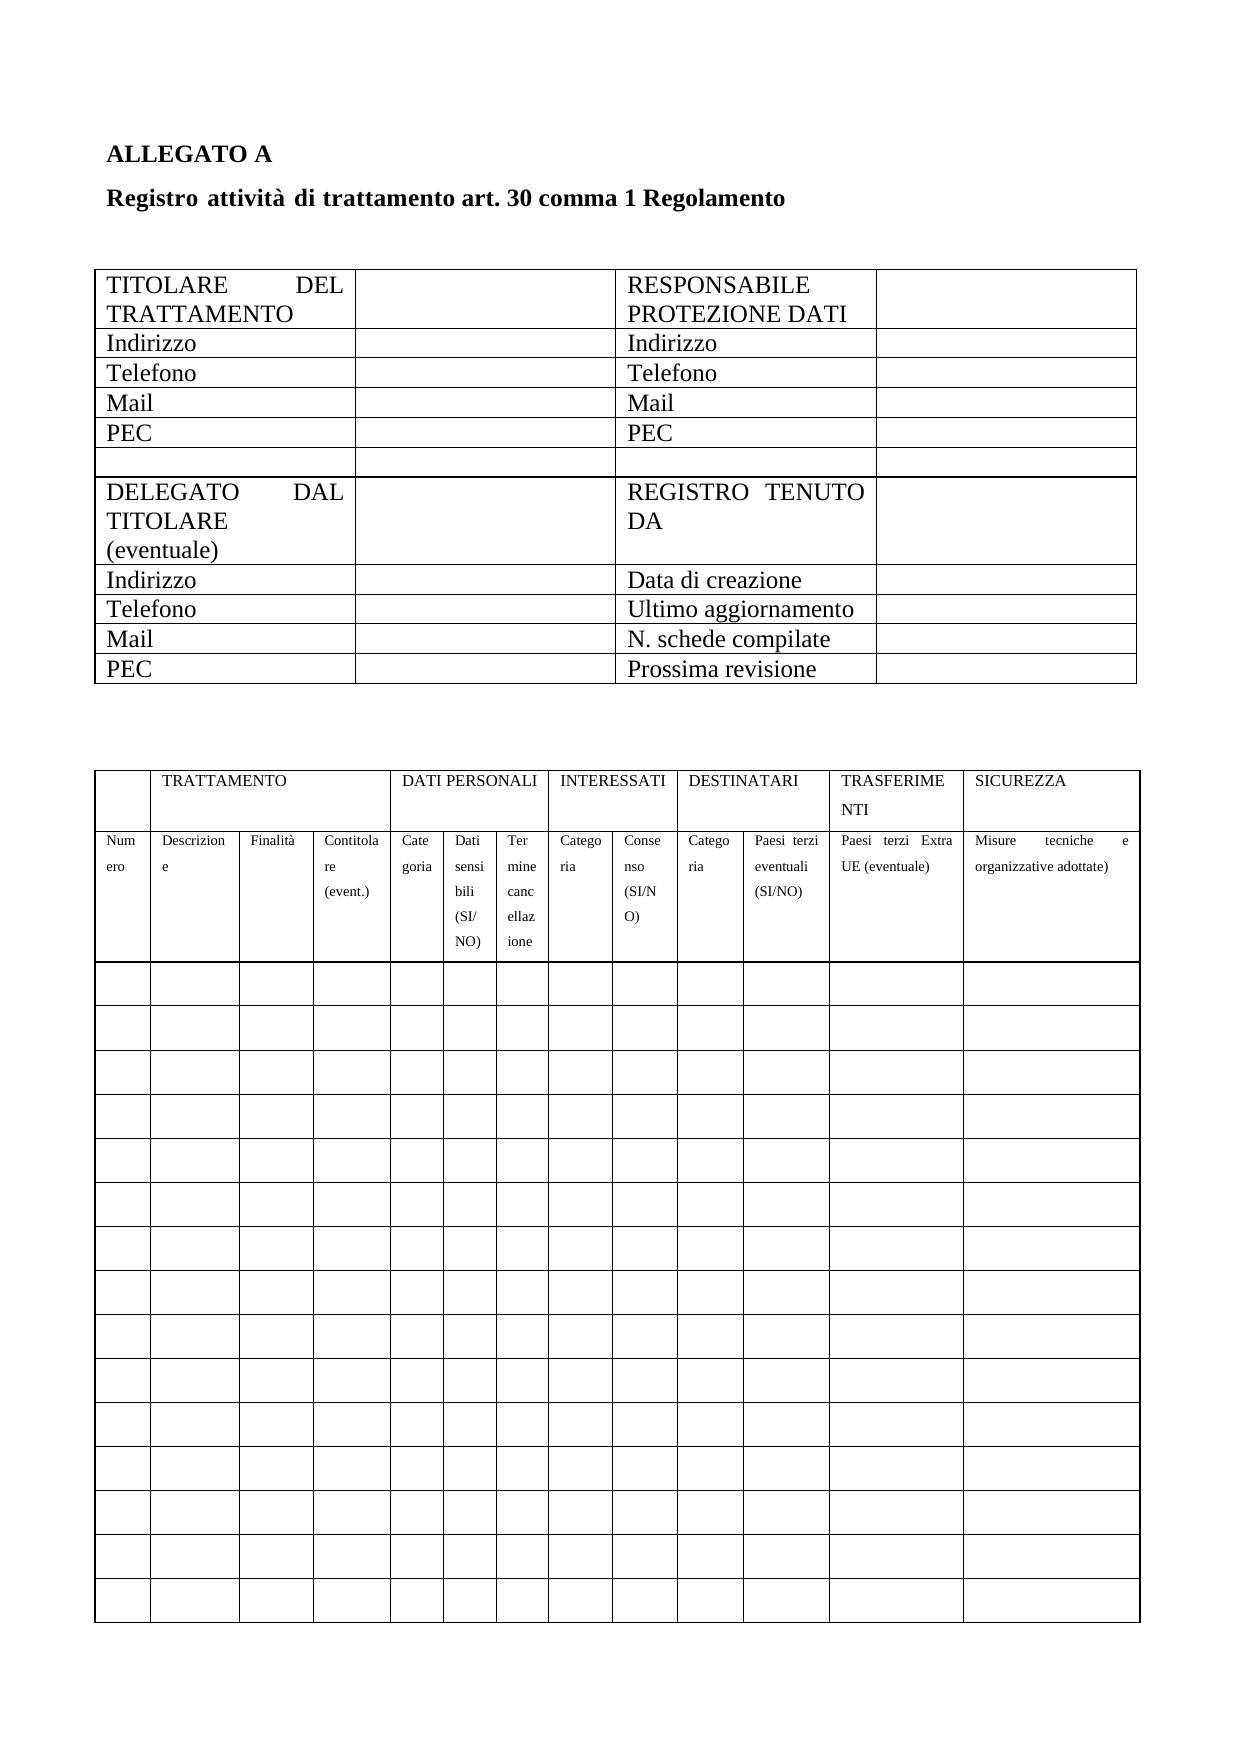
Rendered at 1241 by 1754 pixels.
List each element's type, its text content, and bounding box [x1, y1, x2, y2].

table_cell [964, 1227, 1139, 1270]
table_cell Telefono [616, 358, 876, 387]
table_cell [151, 1006, 239, 1049]
table_cell [96, 1227, 150, 1270]
table_cell [151, 1051, 239, 1093]
table_cell [444, 1535, 496, 1578]
table_cell [240, 1183, 313, 1226]
table_cell [444, 1579, 496, 1622]
table_cell [877, 595, 1136, 623]
table_cell [314, 1535, 390, 1578]
table_cell [549, 1579, 612, 1622]
table_cell [240, 1491, 313, 1534]
table_cell [830, 1006, 963, 1049]
table_header TRASFERIMENTI [830, 771, 963, 831]
table_cell [830, 1447, 963, 1490]
table_cell Paesi terzi Extra UE (eventuale) [830, 832, 963, 961]
table_cell [678, 1095, 743, 1138]
table_cell [877, 448, 1136, 476]
table_cell Categoria [678, 832, 743, 961]
table_cell [678, 1006, 743, 1049]
table_cell [964, 1051, 1139, 1093]
table_cell [549, 1095, 612, 1138]
table_cell [444, 1183, 496, 1226]
table_cell [497, 1535, 548, 1578]
table_cell [240, 1447, 313, 1490]
table_cell [96, 1051, 150, 1093]
table_cell [497, 1403, 548, 1446]
table_cell Mail [96, 388, 355, 417]
table_cell [744, 963, 829, 1005]
table_cell [613, 1139, 677, 1182]
table_cell [356, 388, 615, 417]
table_cell Data di creazione [616, 565, 876, 593]
table_cell [744, 1447, 829, 1490]
table_cell [613, 1006, 677, 1049]
table_cell [830, 1315, 963, 1358]
table_cell [391, 1403, 443, 1446]
table_cell [96, 1403, 150, 1446]
table_cell [314, 1359, 390, 1402]
table_cell [391, 1447, 443, 1490]
table_cell Prossima revisione [616, 654, 876, 683]
table_cell [744, 1006, 829, 1049]
table_cell [497, 1271, 548, 1314]
table_cell [549, 1491, 612, 1534]
table_cell [497, 1227, 548, 1270]
table_cell [964, 1491, 1139, 1534]
table_cell [391, 1271, 443, 1314]
table_cell [830, 963, 963, 1005]
table_cell [744, 1227, 829, 1270]
table_cell [678, 1403, 743, 1446]
table_cell [240, 963, 313, 1005]
table_cell Telefono [96, 358, 355, 387]
table_cell [314, 1183, 390, 1226]
table_cell [830, 1359, 963, 1402]
table_cell [356, 654, 615, 683]
table_cell Telefono [96, 595, 355, 623]
table_cell [744, 1183, 829, 1226]
table_cell [391, 1359, 443, 1402]
table_cell [96, 1139, 150, 1182]
table_cell [497, 1006, 548, 1049]
table_cell [444, 1051, 496, 1093]
table_cell Indirizzo [96, 565, 355, 593]
table_cell [356, 478, 615, 564]
table_cell [240, 1403, 313, 1446]
table_cell [151, 963, 239, 1005]
table_cell [96, 1271, 150, 1314]
table_cell [96, 963, 150, 1005]
table_cell [678, 1139, 743, 1182]
table_cell [613, 1447, 677, 1490]
table_cell [497, 963, 548, 1005]
table_cell [964, 1271, 1139, 1314]
table_header DATI PERSONALI [391, 771, 548, 831]
table_cell [314, 1315, 390, 1358]
table_cell [240, 1139, 313, 1182]
table_cell [964, 1139, 1139, 1182]
table_cell [314, 1579, 390, 1622]
table_cell Descrizione [151, 832, 239, 961]
table_cell [314, 1095, 390, 1138]
table_cell [877, 418, 1136, 447]
table_cell [314, 963, 390, 1005]
table_cell [151, 1359, 239, 1402]
table_cell [549, 1139, 612, 1182]
table_cell [151, 1139, 239, 1182]
table_cell [240, 1227, 313, 1270]
table_cell [96, 1006, 150, 1049]
table_cell [830, 1579, 963, 1622]
table_cell [497, 1579, 548, 1622]
table_cell Ultimo aggiornamento [616, 595, 876, 623]
table_cell [96, 1183, 150, 1226]
table_cell [549, 1227, 612, 1270]
table_cell [240, 1051, 313, 1093]
table_cell [830, 1535, 963, 1578]
table_cell [678, 1359, 743, 1402]
table_header DESTINATARI [678, 771, 829, 831]
table_cell [391, 1095, 443, 1138]
text Registro attività di trattamento art. 30 comma 1 Regolamento [106, 183, 1134, 211]
table_cell N. schede compilate [616, 624, 876, 653]
table_cell [391, 1051, 443, 1093]
table_cell PEC [616, 418, 876, 447]
table_cell [356, 624, 615, 653]
table_cell [151, 1535, 239, 1578]
table_cell [314, 1227, 390, 1270]
table_cell [240, 1535, 313, 1578]
table_header TITOLARE DEL TRATTAMENTO [96, 270, 355, 327]
table_cell Mail [616, 388, 876, 417]
table_cell Finalità [240, 832, 313, 961]
table_cell [151, 1271, 239, 1314]
table_cell Misure tecniche e organizzative adottate) [964, 832, 1139, 961]
table_cell [678, 1447, 743, 1490]
table_cell [240, 1271, 313, 1314]
table_cell [678, 1051, 743, 1093]
table_cell [964, 963, 1139, 1005]
table_cell [877, 654, 1136, 683]
table_cell [613, 1403, 677, 1446]
table_cell [613, 1095, 677, 1138]
table_cell [830, 1491, 963, 1534]
table_cell [744, 1579, 829, 1622]
table_cell Indirizzo [96, 329, 355, 357]
table_cell [314, 1139, 390, 1182]
table_cell [151, 1403, 239, 1446]
table_cell [151, 1579, 239, 1622]
table_cell [391, 963, 443, 1005]
table_cell Consenso (SI/NO) [613, 832, 677, 961]
table_header INTERESSATI [549, 771, 677, 831]
table_cell [678, 1579, 743, 1622]
table_cell [151, 1491, 239, 1534]
table_cell [744, 1315, 829, 1358]
table_cell [356, 418, 615, 447]
table_cell [830, 1095, 963, 1138]
table_cell [240, 1579, 313, 1622]
table_cell [549, 1359, 612, 1402]
table_cell Categoria [549, 832, 612, 961]
table_cell [744, 1051, 829, 1093]
table_cell [830, 1227, 963, 1270]
table_cell [497, 1447, 548, 1490]
table_cell [391, 1535, 443, 1578]
table_cell [549, 1447, 612, 1490]
table_cell Paesi terzi eventuali (SI/NO) [744, 832, 829, 961]
table_cell [744, 1139, 829, 1182]
table_cell Indirizzo [616, 329, 876, 357]
table_cell [877, 478, 1136, 564]
table_cell [830, 1403, 963, 1446]
table_cell [96, 1579, 150, 1622]
table_cell [391, 1183, 443, 1226]
table_cell [151, 1183, 239, 1226]
table_header SICUREZZA [964, 771, 1139, 831]
table_cell [240, 1315, 313, 1358]
table_header TRATTAMENTO [151, 771, 390, 831]
table_cell [391, 1227, 443, 1270]
table_cell [549, 963, 612, 1005]
table_cell [96, 1359, 150, 1402]
table_cell [444, 1315, 496, 1358]
table_cell [444, 1403, 496, 1446]
table_cell [964, 1315, 1139, 1358]
table_cell [240, 1095, 313, 1138]
table_cell [151, 1095, 239, 1138]
table_cell [616, 448, 876, 476]
table_cell [444, 1139, 496, 1182]
table_cell [444, 1227, 496, 1270]
table_cell [549, 1183, 612, 1226]
table_cell [497, 1183, 548, 1226]
table_cell PEC [96, 654, 355, 683]
table_cell [497, 1139, 548, 1182]
table_cell [678, 1491, 743, 1534]
table_cell [678, 963, 743, 1005]
table_cell [613, 1359, 677, 1402]
table_cell [444, 1447, 496, 1490]
table_cell [497, 1051, 548, 1093]
table_header [96, 771, 150, 831]
table_cell [549, 1315, 612, 1358]
table_cell [549, 1271, 612, 1314]
table_cell [744, 1271, 829, 1314]
table_cell [356, 595, 615, 623]
text ALLEGATO A [106, 139, 1134, 168]
table_cell [497, 1315, 548, 1358]
table_cell [96, 1535, 150, 1578]
table_cell [314, 1271, 390, 1314]
table_cell [314, 1491, 390, 1534]
table_cell [964, 1006, 1139, 1049]
table_cell [744, 1359, 829, 1402]
table_cell [877, 388, 1136, 417]
table_cell [96, 1095, 150, 1138]
table_cell [497, 1359, 548, 1402]
table_cell [444, 963, 496, 1005]
table_cell [678, 1315, 743, 1358]
table_cell [877, 329, 1136, 357]
table_cell [830, 1051, 963, 1093]
table_header [356, 270, 615, 327]
table_cell [877, 624, 1136, 653]
table_cell [549, 1535, 612, 1578]
table_cell [678, 1271, 743, 1314]
table_cell Contitolare (event.) [314, 832, 390, 961]
table_header RESPONSABILE PROTEZIONE DATI [616, 270, 876, 327]
table_cell Termine cancellazione [497, 832, 548, 961]
table_cell [830, 1271, 963, 1314]
table_cell [613, 1535, 677, 1578]
table_cell [744, 1403, 829, 1446]
table_cell [356, 358, 615, 387]
table_cell [549, 1051, 612, 1093]
table_cell [964, 1095, 1139, 1138]
table_cell [678, 1535, 743, 1578]
table_cell [613, 1491, 677, 1534]
table_cell [391, 1579, 443, 1622]
table_cell [444, 1006, 496, 1049]
table_cell [549, 1403, 612, 1446]
table_cell [744, 1491, 829, 1534]
table_cell [497, 1095, 548, 1138]
table_cell Categoria [391, 832, 443, 961]
table_cell [497, 1491, 548, 1534]
table_cell [877, 565, 1136, 593]
table_cell [391, 1315, 443, 1358]
table_cell [678, 1227, 743, 1270]
table_header [877, 270, 1136, 327]
table_cell [391, 1006, 443, 1049]
table_cell Mail [96, 624, 355, 653]
table_cell [613, 1579, 677, 1622]
table_cell [964, 1359, 1139, 1402]
table_cell [613, 963, 677, 1005]
table_cell [964, 1183, 1139, 1226]
table_cell [744, 1535, 829, 1578]
table_cell [444, 1271, 496, 1314]
table_cell [964, 1403, 1139, 1446]
table_cell [964, 1535, 1139, 1578]
table_cell [240, 1006, 313, 1049]
table_cell [613, 1315, 677, 1358]
table_cell [356, 329, 615, 357]
table_cell [314, 1447, 390, 1490]
table_cell [240, 1359, 313, 1402]
table_cell [964, 1579, 1139, 1622]
table_cell [356, 565, 615, 593]
table_cell [678, 1183, 743, 1226]
table_cell [151, 1315, 239, 1358]
table_cell [613, 1051, 677, 1093]
table_cell [391, 1139, 443, 1182]
table_cell Dati sensibili (SI/NO) [444, 832, 496, 961]
table_cell [314, 1006, 390, 1049]
table_cell [744, 1095, 829, 1138]
table_cell PEC [96, 418, 355, 447]
table_cell [96, 1447, 150, 1490]
table_cell Numero [96, 832, 150, 961]
table_cell [964, 1447, 1139, 1490]
table_cell DELEGATO DAL TITOLARE (eventuale) [96, 478, 355, 564]
table_cell [356, 448, 615, 476]
table_cell [444, 1359, 496, 1402]
table_cell [613, 1271, 677, 1314]
table_cell [830, 1139, 963, 1182]
table_cell [96, 1315, 150, 1358]
table_cell [877, 358, 1136, 387]
table_cell [444, 1491, 496, 1534]
table_cell [444, 1095, 496, 1138]
table_cell [613, 1227, 677, 1270]
table_cell [391, 1491, 443, 1534]
table_cell REGISTRO TENUTO DA [616, 478, 876, 564]
table_cell [314, 1051, 390, 1093]
table_cell [549, 1006, 612, 1049]
table_cell [151, 1447, 239, 1490]
table_cell [96, 1491, 150, 1534]
table_cell [151, 1227, 239, 1270]
table_cell [314, 1403, 390, 1446]
table_cell [613, 1183, 677, 1226]
table_cell [830, 1183, 963, 1226]
table_cell [96, 448, 355, 476]
